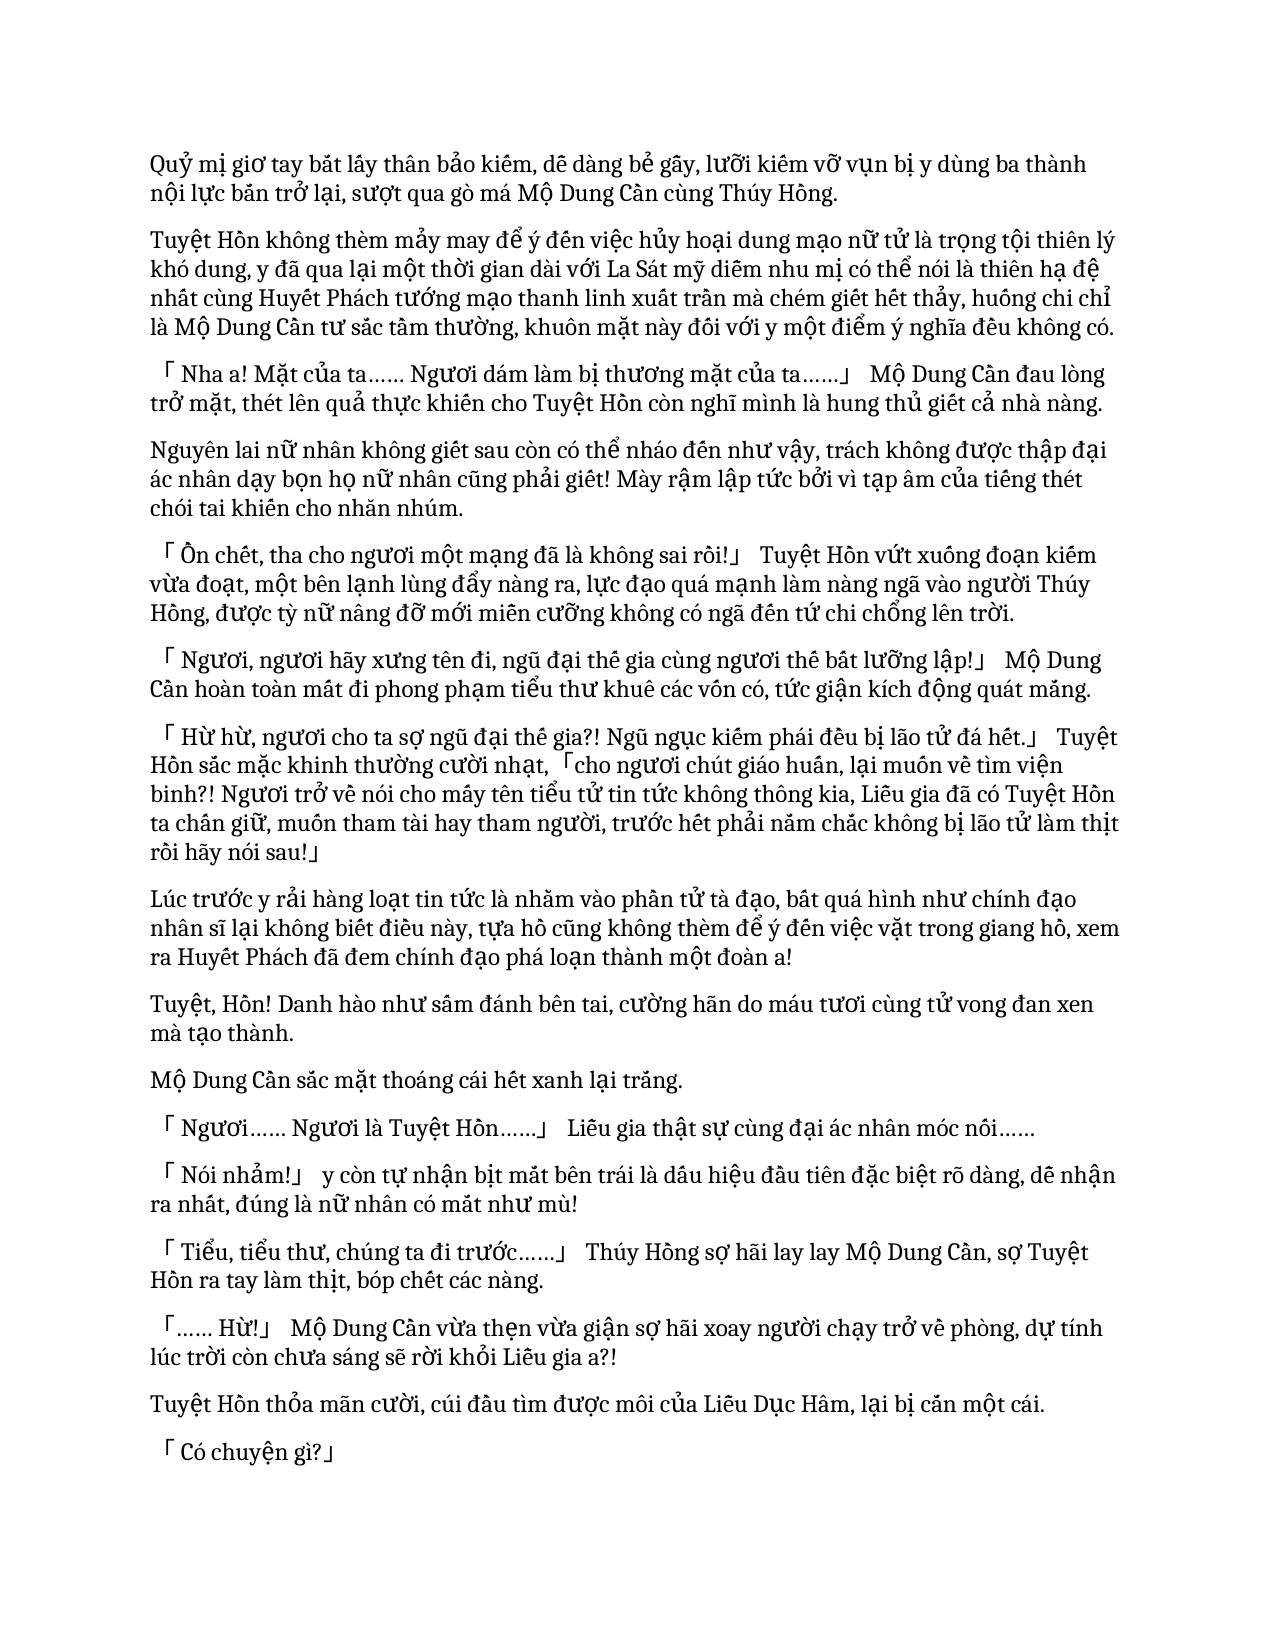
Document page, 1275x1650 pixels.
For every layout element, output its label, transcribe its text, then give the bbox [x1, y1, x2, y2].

text 「 Nha a! Mặt của ta…… Ngươi dám làm bị thương mặt của ta……」 Mộ Dung Cần đau lòng trở mặt, thét lên quả thực khiến cho Tuyệt Hồn còn nghĩ mình là hung thủ giết cả nhà nàng. [150, 360, 1125, 417]
text Tuyệt Hồn thỏa mãn cười, cúi đầu tìm được môi của Liễu Dục Hâm, lại bị cắn một cái. [150, 1390, 1125, 1419]
text Mộ Dung Cần sắc mặt thoáng cái hết xanh lại trắng. [150, 1066, 1125, 1095]
text Quỷ mị giơ tay bắt lấy thân bảo kiếm, dễ dàng bẻ gẫy, lưỡi kiếm vỡ vụn bị y dùng ba thành nội lực bắn trở lại, sượt qua gò má Mộ Dung Cần cùng Thúy Hồng. [150, 150, 1125, 207]
text Tuyệt, Hồn! Danh hào như sấm đánh bên tai, cường hãn do máu tươi cùng tử vong đan xen mà tạo thành. [150, 990, 1125, 1047]
text 「 Tiểu, tiểu thư, chúng ta đi trước……」 Thúy Hồng sợ hãi lay lay Mộ Dung Cần, sợ Tuyệt Hồn ra tay làm thịt, bóp chết các nàng. [150, 1237, 1125, 1295]
text 「 Có chuyện gì?」 [150, 1437, 1125, 1466]
text 「 Ngươi…… Ngươi là Tuyệt Hồn……」 Liễu gia thật sự cùng đại ác nhân móc nối…… [150, 1114, 1125, 1142]
text 「 Ồn chết, tha cho ngươi một mạng đã là không sai rồi!」 Tuyệt Hồn vứt xuống đoạn kiếm vừa đoạt, một bên lạnh lùng đẩy nàng ra, lực đạo quá mạnh làm nàng ngã vào người Thúy Hồng, được tỳ nữ nâng đỡ mới miễn cưỡng không có ngã đến tứ chi chổng lên trời. [150, 541, 1125, 627]
text 「 Nói nhảm!」 y còn tự nhận bịt mắt bên trái là dấu hiệu đầu tiên đặc biệt rõ dàng, dễ nhận ra nhất, đúng là nữ nhân có mắt như mù! [150, 1161, 1125, 1219]
text Nguyên lai nữ nhân không giết sau còn có thể nháo đến như vậy, trách không được thập đại ác nhân dạy bọn họ nữ nhân cũng phải giết! Mày rậm lập tức bởi vì tạp âm của tiếng thét chói tai khiến cho nhăn nhúm. [150, 436, 1125, 522]
text 「…… Hừ!」 Mộ Dung Cần vừa thẹn vừa giận sợ hãi xoay người chạy trở về phòng, dự tính lúc trời còn chưa sáng sẽ rời khỏi Liễu gia a?! [150, 1314, 1125, 1371]
text Lúc trước y rải hàng loạt tin tức là nhằm vào phần tử tà đạo, bất quá hình như chính đạo nhân sĩ lại không biết điều này, tựa hồ cũng không thèm để ý đến việc vặt trong giang hồ, xem ra Huyết Phách đã đem chính đạo phá loạn thành một đoàn a! [150, 885, 1125, 971]
text Tuyệt Hồn không thèm mảy may để ý đến việc hủy hoại dung mạo nữ tử là trọng tội thiên lý khó dung, y đã qua lại một thời gian dài với La Sát mỹ diễm nhu mị có thể nói là thiên hạ đệ nhất cùng Huyết Phách tướng mạo thanh linh xuất trần mà chém giết hết thảy, huống chi chỉ là Mộ Dung Cần tư sắc tầm thường, khuôn mặt này đối với y một điểm ý nghĩa đều không có. [150, 226, 1125, 341]
text 「 Hừ hừ, ngươi cho ta sợ ngũ đại thế gia?! Ngũ ngục kiếm phái đều bị lão tử đá hết.」 Tuyệt Hồn sắc mặc khinh thường cười nhạt,「cho ngươi chút giáo huấn, lại muốn về tìm viện binh?! Ngươi trở về nói cho mấy tên tiểu tử tin tức không thông kia, Liễu gia đã có Tuyệt Hồn ta chấn giữ, muốn tham tài hay tham người, trước hết phải nắm chắc không bị lão tử làm thịt rồi hãy nói sau!」 [150, 722, 1125, 866]
text 「 Ngươi, ngươi hãy xưng tên đi, ngũ đại thế gia cùng ngươi thế bất lưỡng lập!」 Mộ Dung Cần hoàn toàn mất đi phong phạm tiểu thư khuê các vốn có, tức giận kích động quát mắng. [150, 646, 1125, 704]
